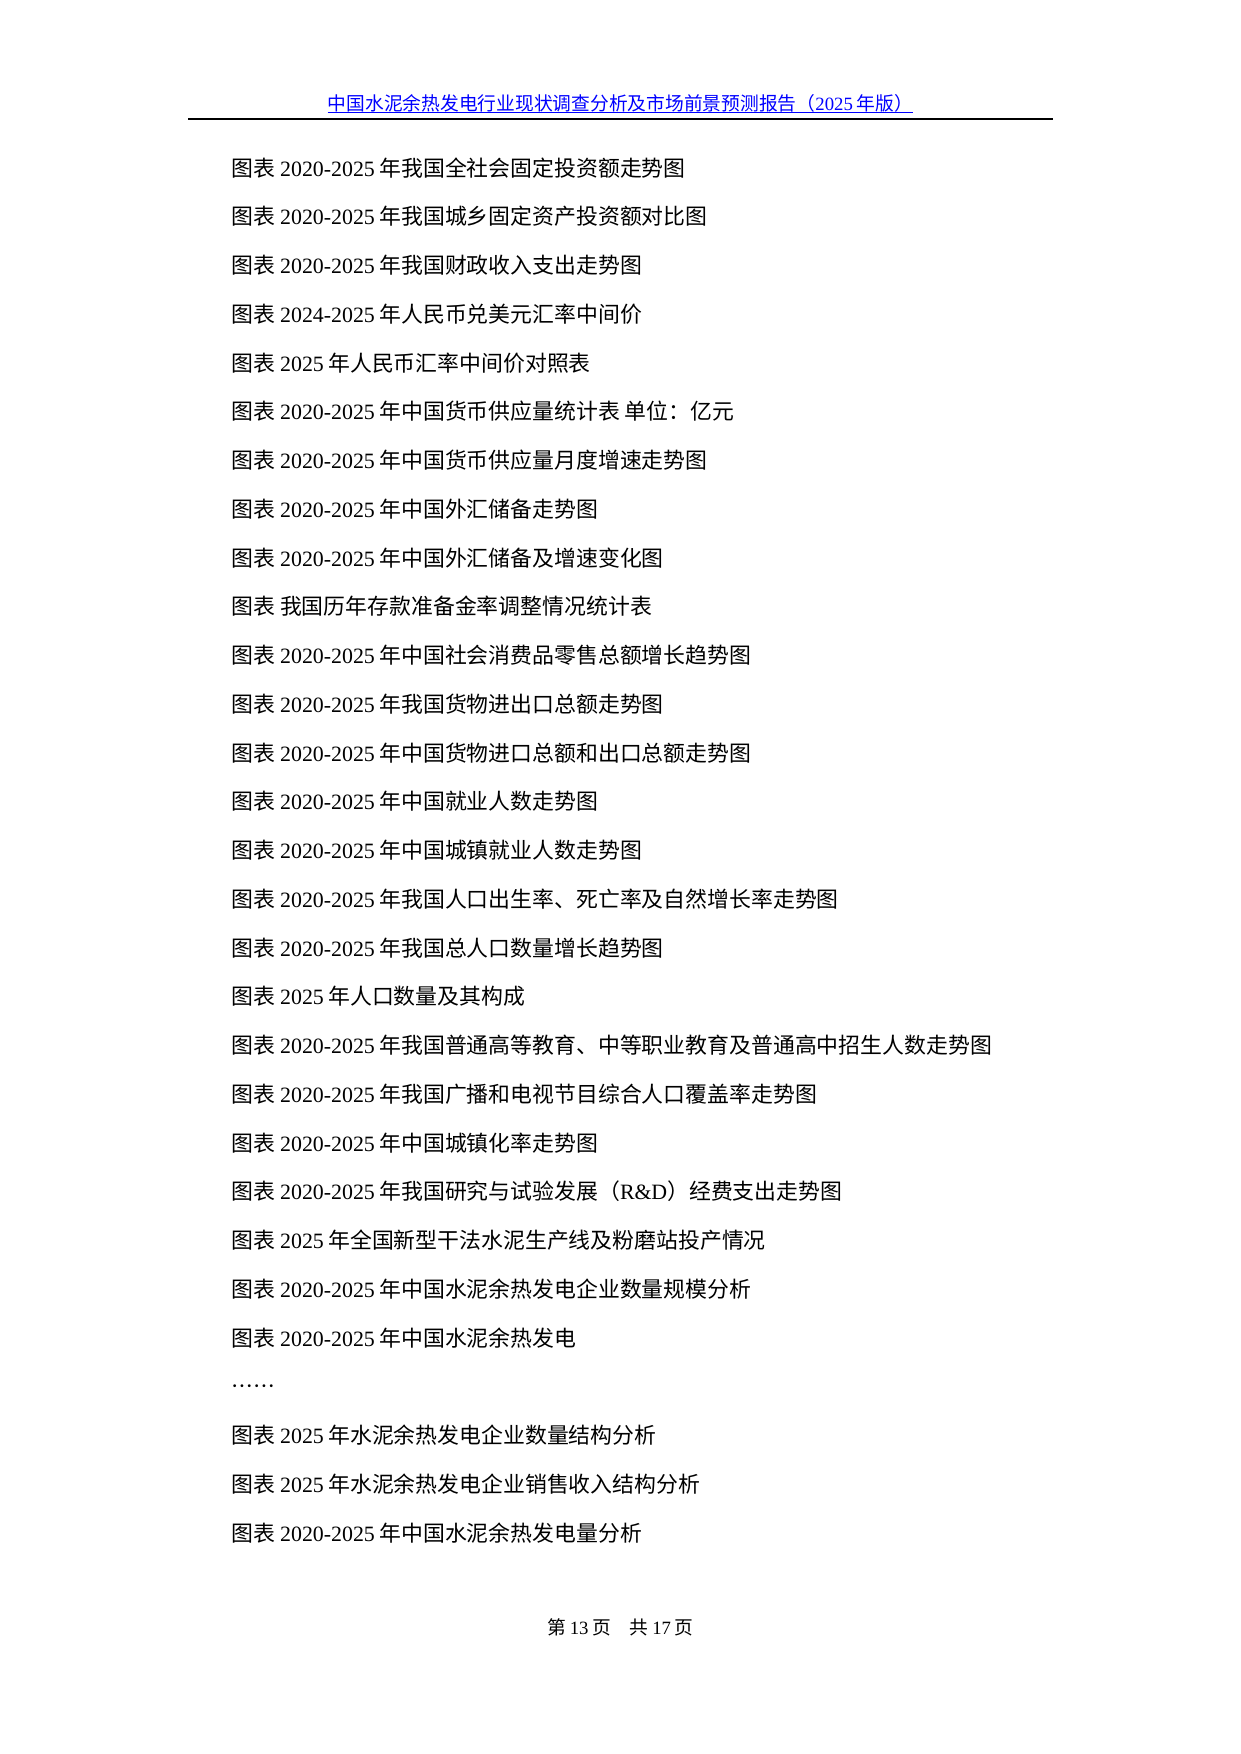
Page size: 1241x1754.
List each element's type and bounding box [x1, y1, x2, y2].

text [187, 150, 1053, 1548]
